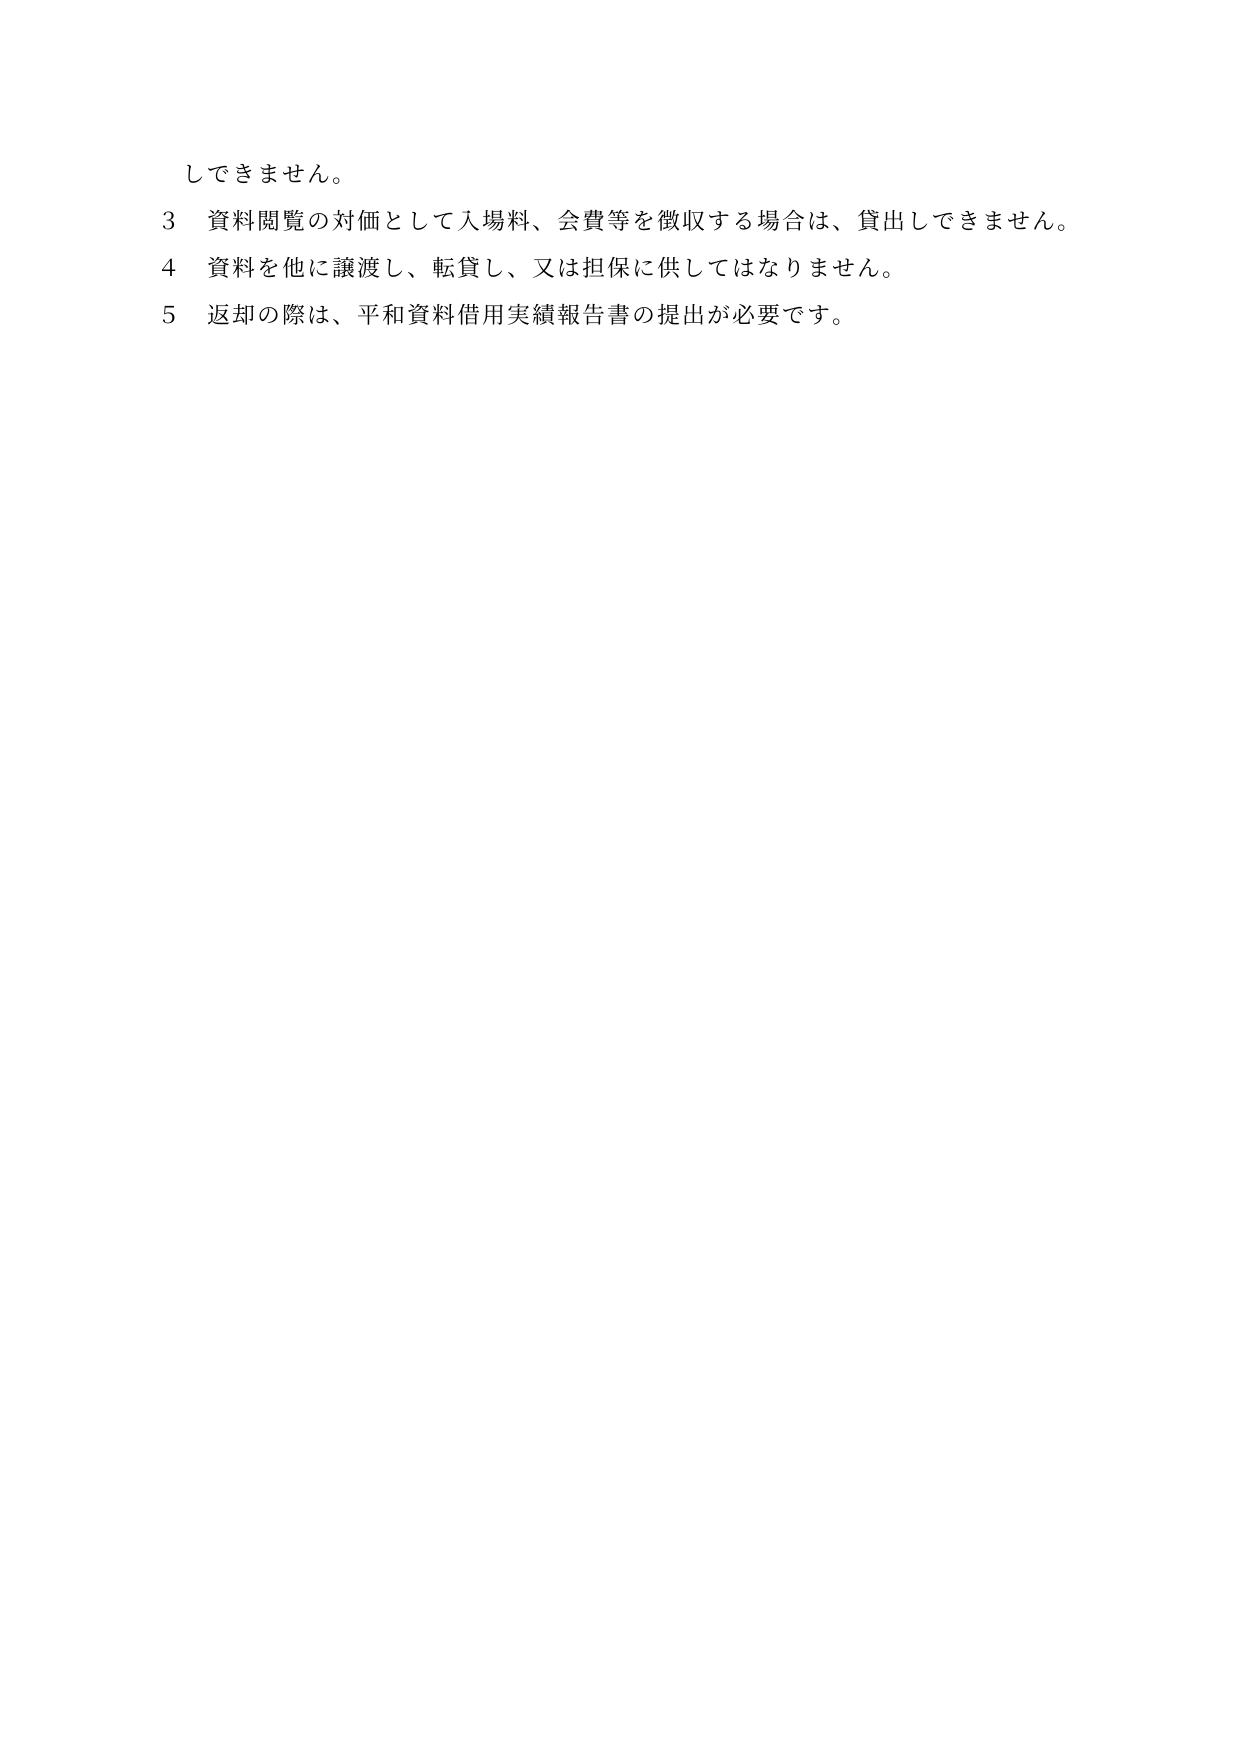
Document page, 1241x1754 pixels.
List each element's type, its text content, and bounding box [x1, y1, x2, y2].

text ５ 返却の際は、平和資料借用実績報告書の提出が必要です。 [158, 290, 1083, 337]
text ３ 資料閲覧の対価として入場料、会費等を徴収する場合は、貸出しできません。 [158, 196, 1083, 243]
text ４ 資料を他に譲渡し、転貸し、又は担保に供してはなりません。 [158, 243, 1083, 290]
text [158, 149, 1083, 196]
